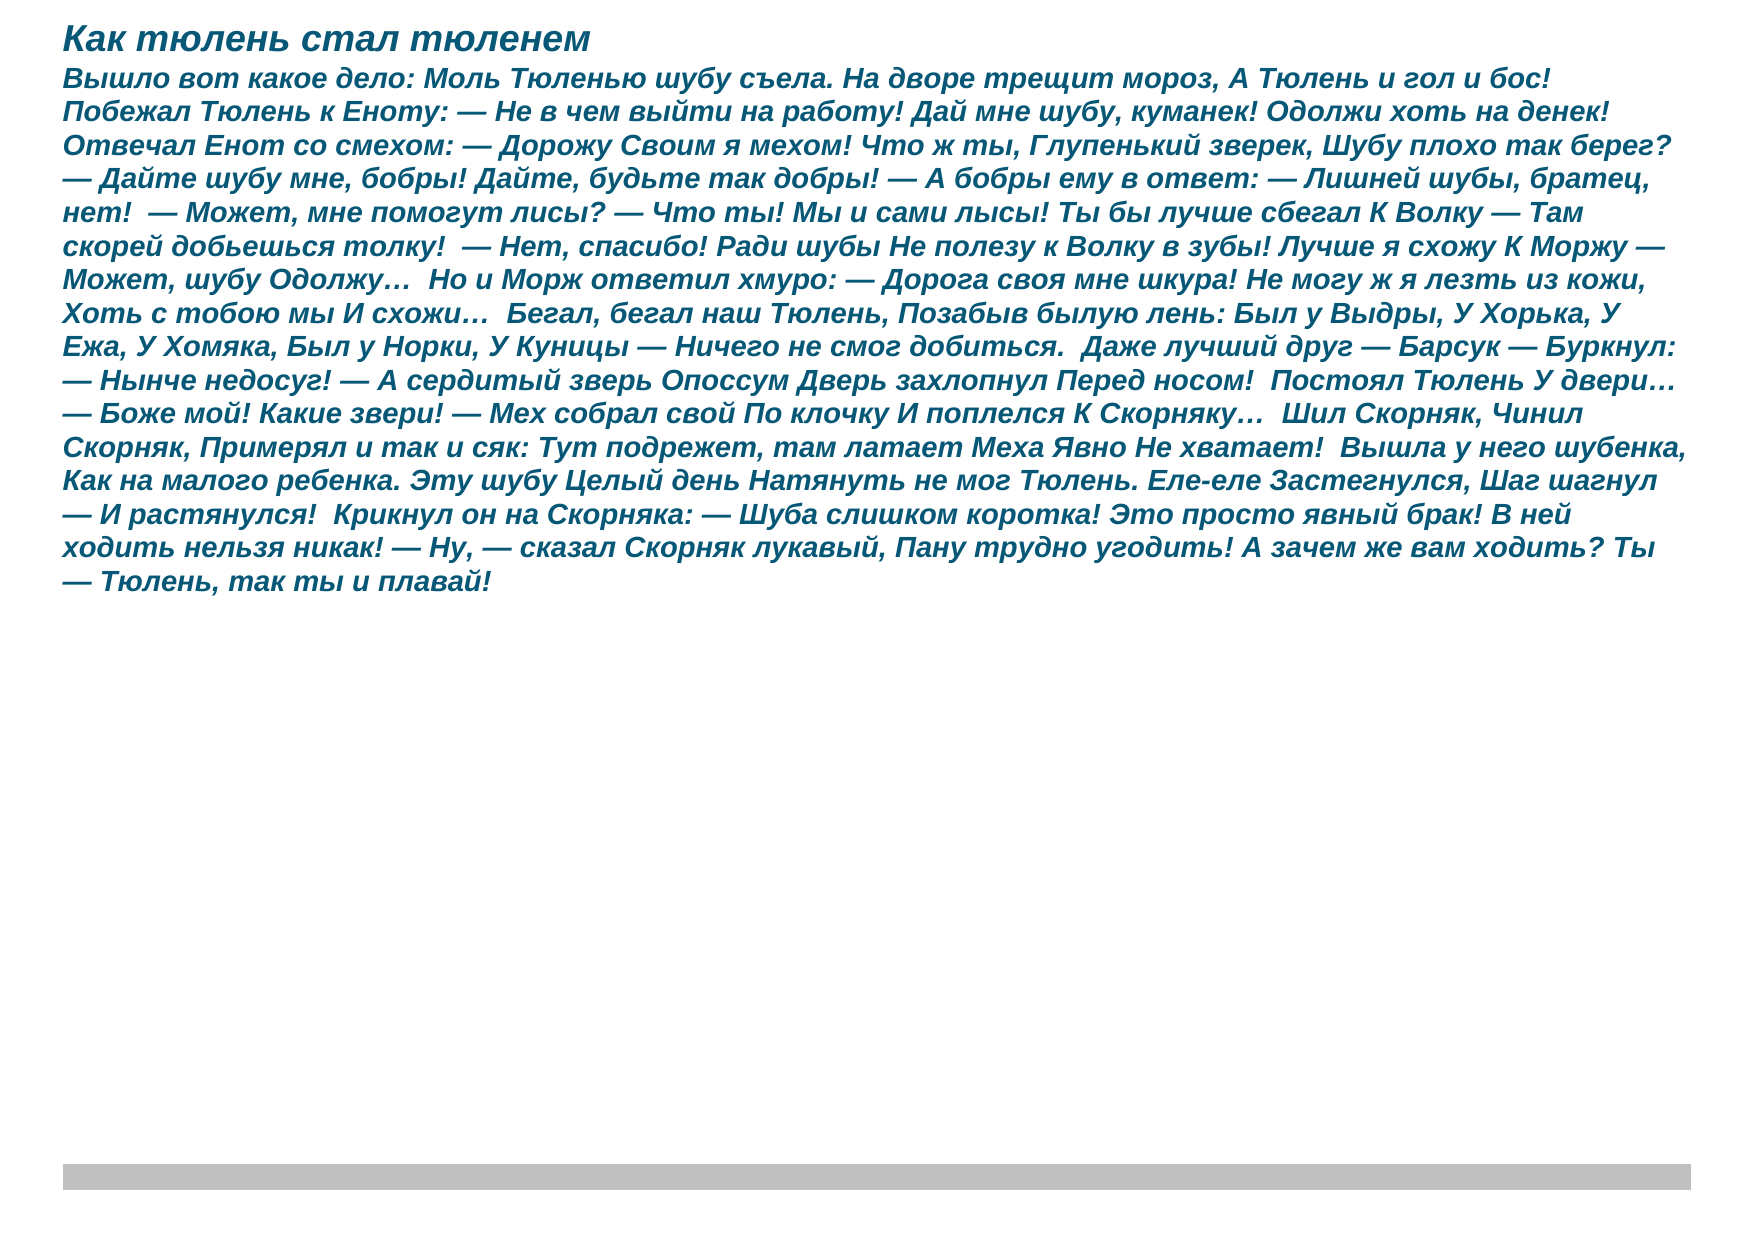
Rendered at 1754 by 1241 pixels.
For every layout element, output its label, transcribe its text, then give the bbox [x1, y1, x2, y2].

text Вышло вот какое дело: [62, 61, 1691, 597]
subtitle Как тюлень стал тюленем [62, 17, 1691, 60]
